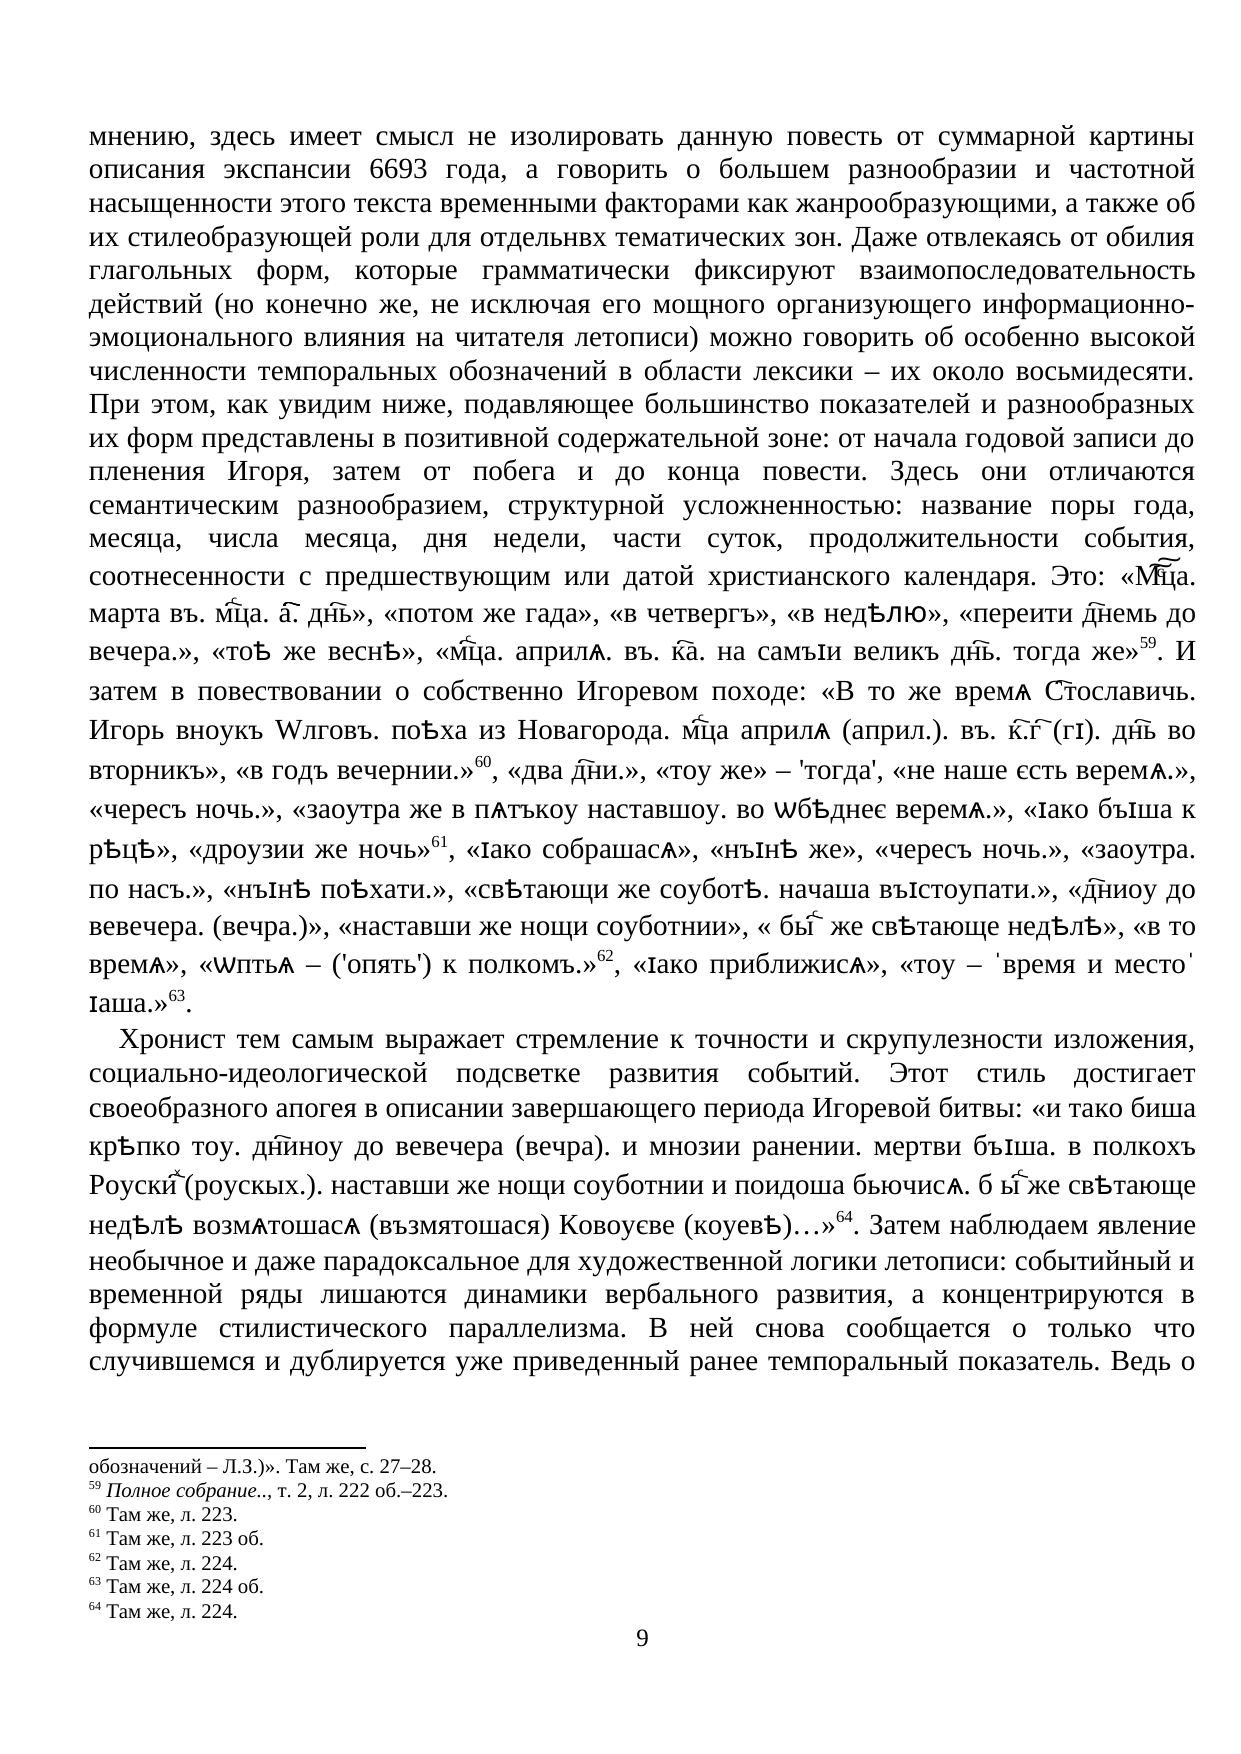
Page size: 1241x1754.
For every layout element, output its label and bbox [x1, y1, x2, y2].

text [89, 118, 1196, 1021]
text [89, 1021, 1196, 1412]
